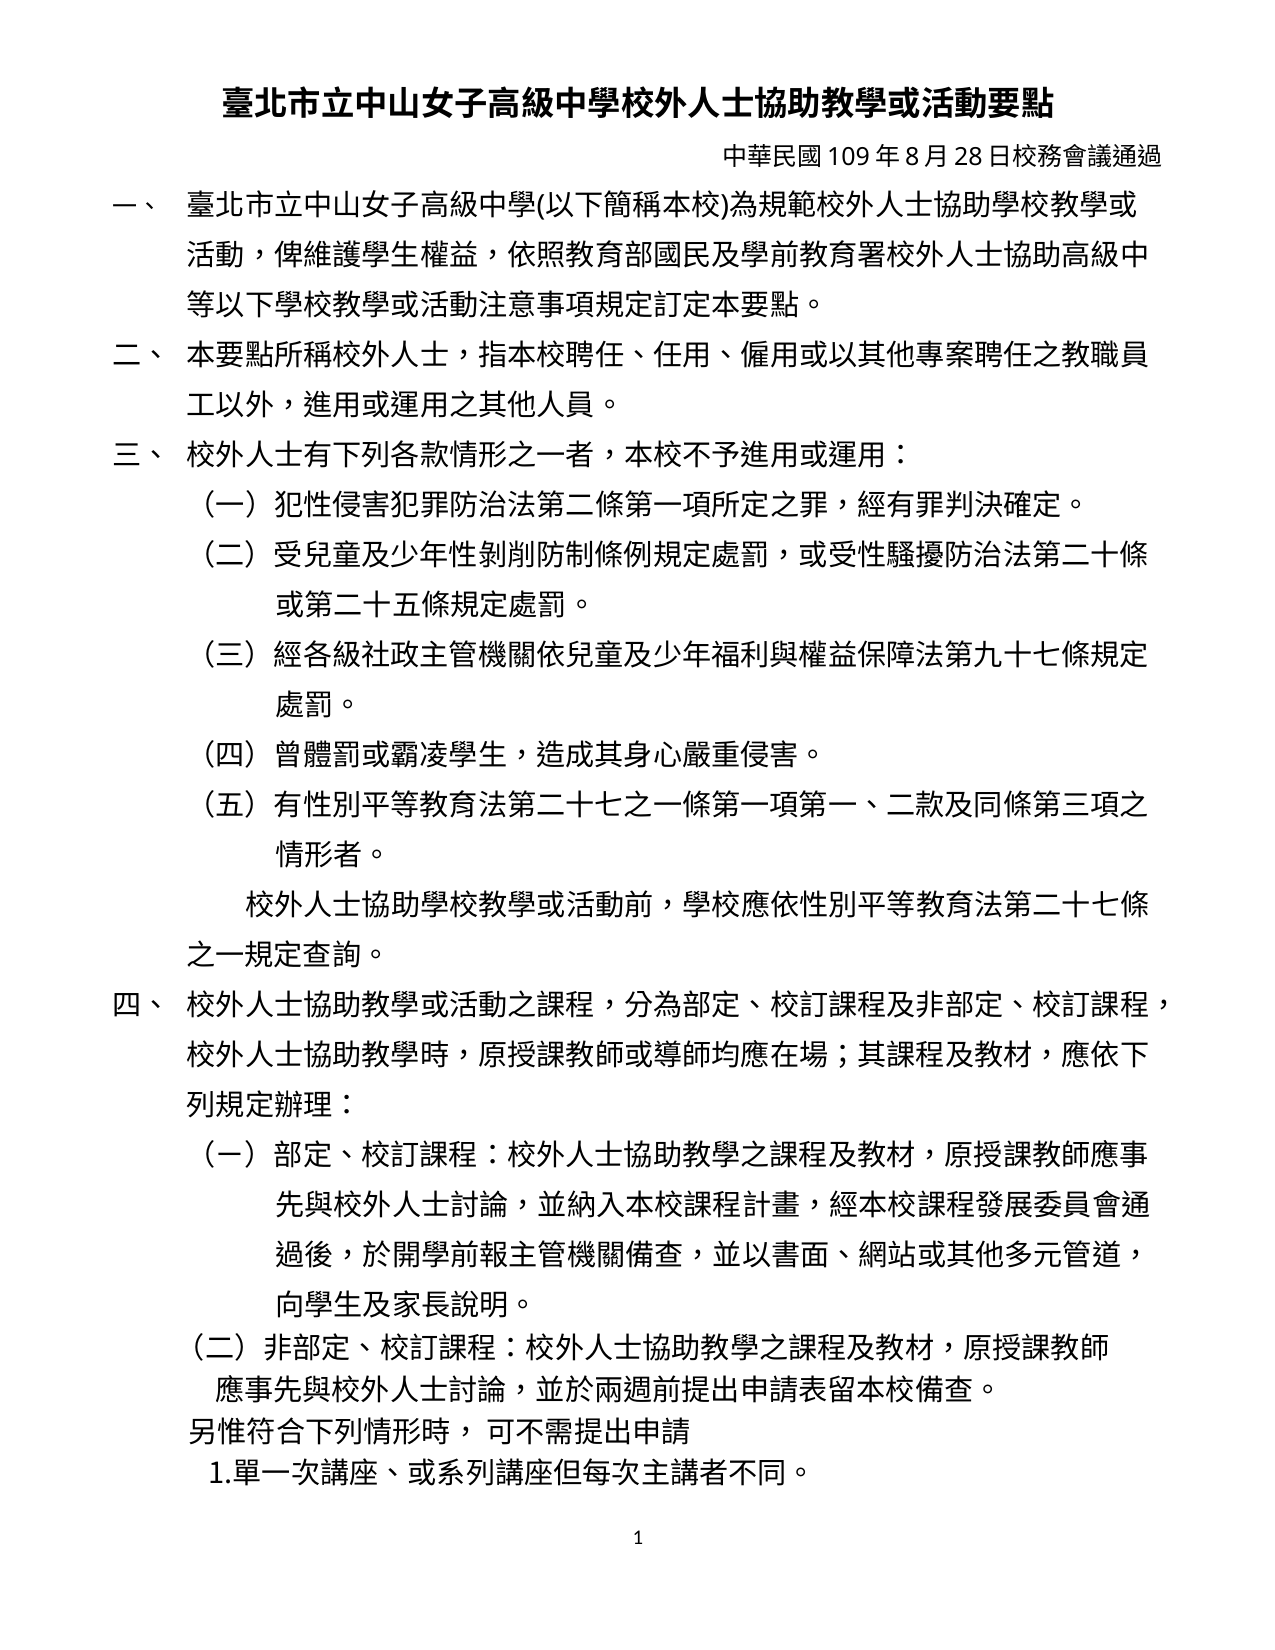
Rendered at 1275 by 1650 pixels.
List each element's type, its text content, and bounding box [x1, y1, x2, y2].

text （五）有性別平等教育法第二十七之一條第一項第一、二款及同條第三項之情形者。 [186, 775, 1162, 875]
text （一）犯性侵害犯罪防治法第二條第一項所定之罪，經有罪判決確定。 [186, 475, 1162, 525]
list 應事先與校外人士討論，並於兩週前提出申請表留本校備查。 [162, 1367, 1151, 1409]
list 校外人士協助教學或活動之課程，分為部定、校訂課程及非部定、校訂課程，校外人士協助教學時，原授課教師或導師均應在場；其課程及教材，應依下列規定辦理： [112, 975, 1162, 1125]
list 本要點所稱校外人士，指本校聘任、任用、僱用或以其他專案聘任之教職員工以外，進用或運用之其他人員。 [112, 325, 1162, 425]
list （二）非部定、校訂課程：校外人士協助教學之課程及教材，原授課教師 [162, 1325, 1151, 1367]
text （ㄧ）部定、校訂課程：校外人士協助教學之課程及教材，原授課教師應事先與校外人士討論，並納入本校課程計畫，經本校課程發展委員會通過後，於開學前報主管機關備查，並以書面、網站或其他多元管道，向學生及家長說明。 [186, 1125, 1162, 1325]
text 另惟符合下列情形時， 可不需提出申請 [112, 1409, 1162, 1450]
text 中華民國109年8月28日校務會議通過 [186, 125, 1162, 175]
text 校外人士協助學校教學或活動前，學校應依性別平等教育法第二十七條之一規定查詢。 [186, 875, 1162, 975]
list 校外人士有下列各款情形之一者，本校不予進用或運用： [112, 425, 1162, 475]
text （三）經各級社政主管機關依兒童及少年福利與權益保障法第九十七條規定處罰。 [186, 625, 1162, 725]
list 臺北市立中山女子高級中學(以下簡稱本校)為規範校外人士協助學校教學或活動，俾維護學生權益，依照教育部國民及學前教育署校外人士協助高級中等以下學校教學或活動注意事項規定訂定本要點。 [112, 175, 1162, 325]
list 1.單一次講座、或系列講座但每次主講者不同。 [162, 1451, 1151, 1492]
text （二）受兒童及少年性剝削防制條例規定處罰，或受性騷擾防治法第二十條或第二十五條規定處罰。 [186, 525, 1162, 625]
text （四）曾體罰或霸凌學生，造成其身心嚴重侵害。 [186, 725, 1162, 775]
text 臺北市立中山女子高級中學校外人士協助教學或活動要點 [112, 75, 1162, 125]
